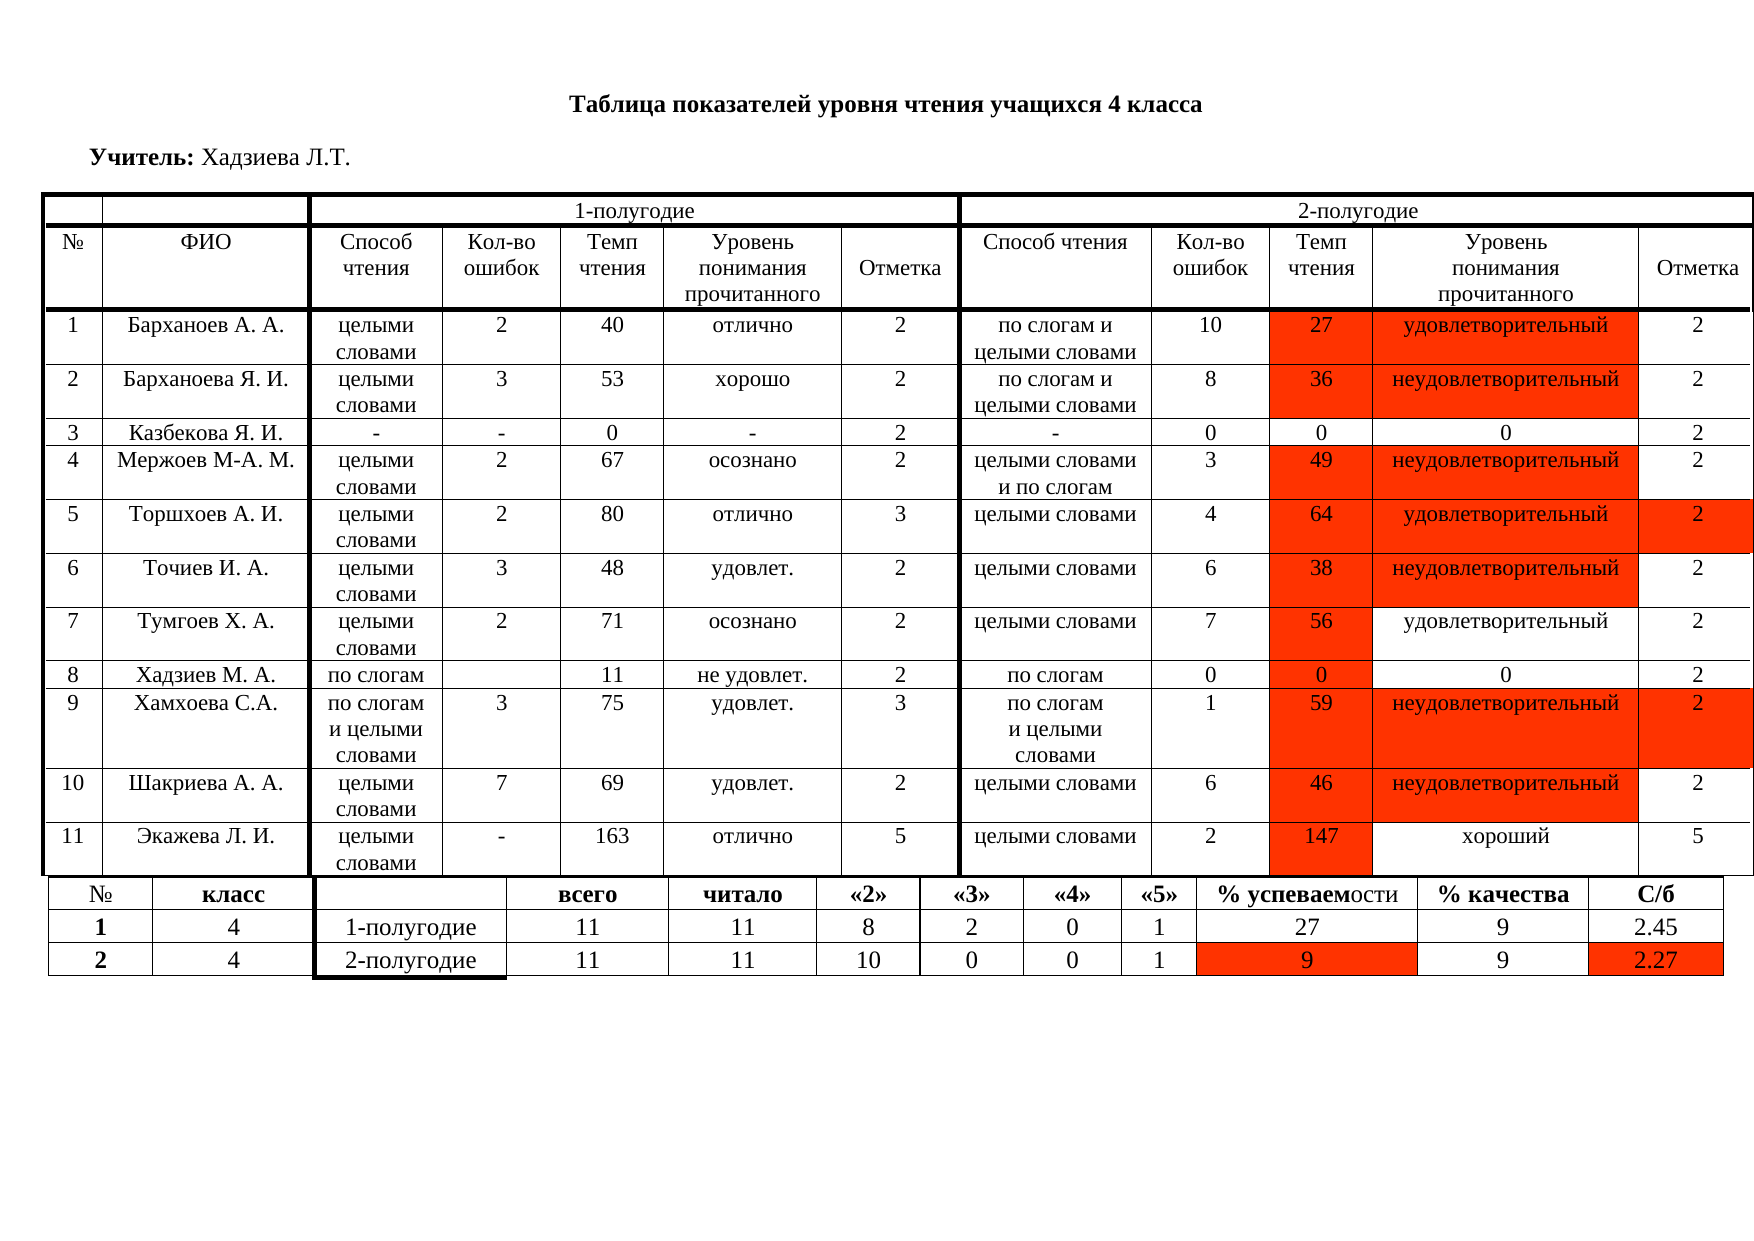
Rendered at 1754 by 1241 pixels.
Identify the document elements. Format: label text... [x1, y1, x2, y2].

table_cell не удовлет. [664, 661, 841, 688]
text Таблица показателей уровня чтения учащихся 4 класса [89, 89, 1683, 117]
table_cell Экажева Л. И. [103, 823, 307, 875]
table_cell Шакриева А. А. [103, 769, 307, 822]
table_cell 0 [561, 419, 663, 445]
table_cell неудовлетворительный [1373, 446, 1638, 499]
table_cell неудовлетворительный [1373, 769, 1638, 822]
table_cell 2 [842, 608, 957, 660]
table_header «4» [1024, 878, 1121, 909]
table_cell целыми словами [962, 823, 1151, 875]
table_cell Уровень понимания прочитанного [1373, 228, 1638, 307]
table_cell 64 [1270, 500, 1372, 553]
table_header С/б [1589, 878, 1723, 909]
table_cell удовлет. [664, 554, 841, 607]
table_cell 9 [45, 689, 102, 768]
table_cell 0 [1270, 419, 1372, 445]
table_cell 2 [1639, 307, 1753, 364]
table_header «2» [817, 878, 919, 909]
table_cell целыми словами [962, 769, 1151, 822]
table_cell 53 [561, 365, 663, 418]
table_cell - [443, 823, 560, 875]
table_cell Хадзиев М. А. [103, 661, 307, 688]
table_cell 2 [49, 943, 152, 975]
table_cell целыми словами [962, 500, 1151, 553]
table_cell целыми словами [312, 446, 442, 499]
table_cell удовлетворительный [1373, 500, 1638, 553]
table_cell 2 [443, 312, 560, 364]
table_cell 7 [1152, 608, 1269, 660]
table_cell 2 [1639, 445, 1753, 499]
table_cell 2 [1639, 688, 1753, 768]
table_cell 4 [153, 910, 312, 942]
table_cell 0 [1270, 661, 1372, 688]
table_cell отлично [664, 500, 841, 553]
text Учитель: Хадзиева Л.Т. [89, 142, 1683, 171]
table_cell 2 [1639, 768, 1753, 822]
table_cell 8 [1152, 365, 1269, 418]
table_cell 2 [1639, 499, 1753, 553]
table_cell Точиев И. А. [103, 554, 307, 607]
table_cell 7 [45, 608, 102, 660]
table_cell 75 [561, 689, 663, 768]
table_cell 4 [1152, 500, 1269, 553]
table_cell 2 [443, 608, 560, 660]
table_cell 2 [842, 554, 957, 607]
table_cell - [443, 419, 560, 445]
table_cell 0 [1024, 910, 1121, 942]
table_cell 4 [153, 943, 312, 975]
table_cell 147 [1270, 823, 1372, 875]
table_header читало [669, 878, 816, 909]
table_header «5» [1122, 878, 1196, 909]
table_cell 7 [443, 769, 560, 822]
table_cell целыми словами [312, 608, 442, 660]
table_cell 0 [1024, 943, 1121, 975]
table_cell 2 [1639, 660, 1753, 688]
table_cell 2-полугодие [317, 943, 506, 975]
table_cell 1 [1122, 943, 1196, 975]
table_cell - [312, 419, 442, 445]
table_cell 6 [1152, 769, 1269, 822]
table_cell 3 [842, 500, 957, 553]
table_cell 40 [561, 312, 663, 364]
table_cell 2 [842, 312, 957, 364]
table_cell 49 [1270, 446, 1372, 499]
table_cell 2 [1639, 364, 1753, 418]
table_cell 11 [669, 910, 816, 942]
table_cell 2 [842, 419, 957, 445]
table_cell по слогам [312, 661, 442, 688]
table_cell 9 [1418, 910, 1588, 942]
table_cell неудовлетворительный [1373, 689, 1638, 768]
table_cell по слогам и целыми словами [962, 689, 1151, 768]
table_cell удовлетворительный [1373, 312, 1638, 364]
table_cell 2 [1639, 553, 1753, 607]
table_cell 38 [1270, 554, 1372, 607]
table_cell 3 [45, 419, 102, 445]
table_cell 9 [1197, 943, 1417, 975]
table_header 2-полугодие [962, 197, 1752, 223]
table_cell 80 [561, 500, 663, 553]
table_cell 2 [842, 769, 957, 822]
table_cell Хамхоева С.А. [103, 689, 307, 768]
table_cell Барханоева Я. И. [103, 365, 307, 418]
table_cell 59 [1270, 689, 1372, 768]
table_cell 36 [1270, 365, 1372, 418]
table_cell 0 [1152, 661, 1269, 688]
table_cell 3 [443, 689, 560, 768]
table_cell 4 [45, 446, 102, 499]
table_cell отлично [664, 312, 841, 364]
table_cell Кол-во ошибок [1152, 228, 1269, 307]
table_cell удовлетворительный [1373, 608, 1638, 660]
table_cell целыми словами [962, 608, 1151, 660]
table_cell 2 [921, 910, 1023, 942]
table_cell отлично [664, 823, 841, 875]
table_cell 11 [669, 943, 816, 975]
table_cell осознано [664, 446, 841, 499]
table_cell хороший [1373, 823, 1638, 875]
table_cell 11 [507, 943, 668, 975]
table_cell по слогам [962, 661, 1151, 688]
table_cell 5 [842, 823, 957, 875]
table_header [317, 878, 506, 909]
table_cell 0 [1373, 419, 1638, 445]
table_cell 71 [561, 608, 663, 660]
table_cell 69 [561, 769, 663, 822]
table_cell 3 [1152, 446, 1269, 499]
table_cell хорошо [664, 365, 841, 418]
table_cell 2 [1152, 823, 1269, 875]
table_cell [443, 661, 560, 688]
table_cell 163 [561, 823, 663, 875]
table_cell Отметка [842, 228, 957, 307]
table_cell Мержоев М-А. М. [103, 446, 307, 499]
table_cell 6 [1152, 554, 1269, 607]
table_cell целыми словами [312, 823, 442, 875]
table_cell 5 [1639, 822, 1753, 875]
table_cell 27 [1270, 312, 1372, 364]
table_cell целыми словами [312, 554, 442, 607]
table_cell Темп чтения [561, 228, 663, 307]
table_header № [49, 878, 152, 909]
table_cell по слогам и целыми словами [962, 312, 1151, 364]
table_header всего [507, 878, 668, 909]
table_cell 2 [842, 365, 957, 418]
table_cell 9 [1418, 943, 1588, 975]
table_cell целыми словами [312, 365, 442, 418]
table_cell осознано [664, 608, 841, 660]
table_cell - [962, 419, 1151, 445]
table_cell по слогам и целыми словами [962, 365, 1151, 418]
table_cell удовлет. [664, 689, 841, 768]
table_cell 46 [1270, 769, 1372, 822]
table_cell 2 [842, 446, 957, 499]
table_cell удовлет. [664, 769, 841, 822]
table_cell Уровень понимания прочитанного [664, 228, 841, 307]
table_cell 2.27 [1589, 943, 1723, 975]
table_cell 10 [817, 943, 919, 975]
table_cell 2 [842, 661, 957, 688]
table_cell целыми словами [312, 769, 442, 822]
table_cell 0 [1152, 419, 1269, 445]
table_cell Тумгоев Х. А. [103, 608, 307, 660]
table_cell Кол-во ошибок [443, 228, 560, 307]
table_cell 10 [1152, 312, 1269, 364]
table_cell 2 [1639, 418, 1753, 445]
table_cell № [45, 224, 102, 307]
table_cell ФИО [103, 228, 307, 307]
table_cell 1 [1152, 689, 1269, 768]
table_cell 2 [1639, 607, 1753, 660]
table_cell 3 [443, 365, 560, 418]
table_cell неудовлетворительный [1373, 365, 1638, 418]
table_cell 1 [45, 308, 102, 364]
table_cell 48 [561, 554, 663, 607]
table_cell Казбекова Я. И. [103, 419, 307, 445]
table_header 1-полугодие [312, 197, 957, 223]
table_cell целыми словами [312, 312, 442, 364]
table_cell - [664, 419, 841, 445]
table_cell Отметка [1639, 228, 1752, 307]
table_cell 1-полугодие [317, 910, 506, 942]
table_cell 27 [1197, 910, 1417, 942]
table_cell 10 [45, 769, 102, 822]
table_cell 11 [561, 661, 663, 688]
table_cell 0 [1373, 661, 1638, 688]
table_header % успеваемости [1197, 878, 1417, 909]
table_cell 11 [45, 823, 102, 875]
table_cell 56 [1270, 608, 1372, 660]
table_cell Торшхоев А. И. [103, 500, 307, 553]
table_cell 1 [49, 910, 152, 942]
table_cell 11 [507, 910, 668, 942]
table_cell неудовлетворительный [1373, 554, 1638, 607]
table_cell 2 [45, 365, 102, 418]
table_cell 2 [443, 500, 560, 553]
table_cell целыми словами и по слогам [962, 446, 1151, 499]
table_cell 6 [45, 554, 102, 607]
table_header % качества [1418, 878, 1588, 909]
table_cell 3 [443, 554, 560, 607]
table_cell целыми словами [312, 500, 442, 553]
table_cell 0 [921, 943, 1023, 975]
table_header «3» [921, 878, 1023, 909]
table_cell по слогам и целыми словами [312, 689, 442, 768]
table_cell 67 [561, 446, 663, 499]
table_header [103, 197, 307, 223]
table_cell Способ чтения [312, 228, 442, 307]
table_cell 1 [1122, 910, 1196, 942]
table_cell целыми словами [962, 554, 1151, 607]
table_header класс [153, 878, 312, 909]
table_cell 8 [45, 661, 102, 688]
table_cell 2.45 [1589, 910, 1723, 942]
table_cell 2 [443, 446, 560, 499]
table_cell Барханоев А. А. [103, 312, 307, 364]
table_cell Темп чтения [1270, 228, 1372, 307]
table_cell 3 [842, 689, 957, 768]
table_cell Способ чтения [962, 228, 1151, 307]
table_header [45, 197, 102, 223]
table_cell 5 [45, 500, 102, 553]
table_cell 8 [817, 910, 919, 942]
